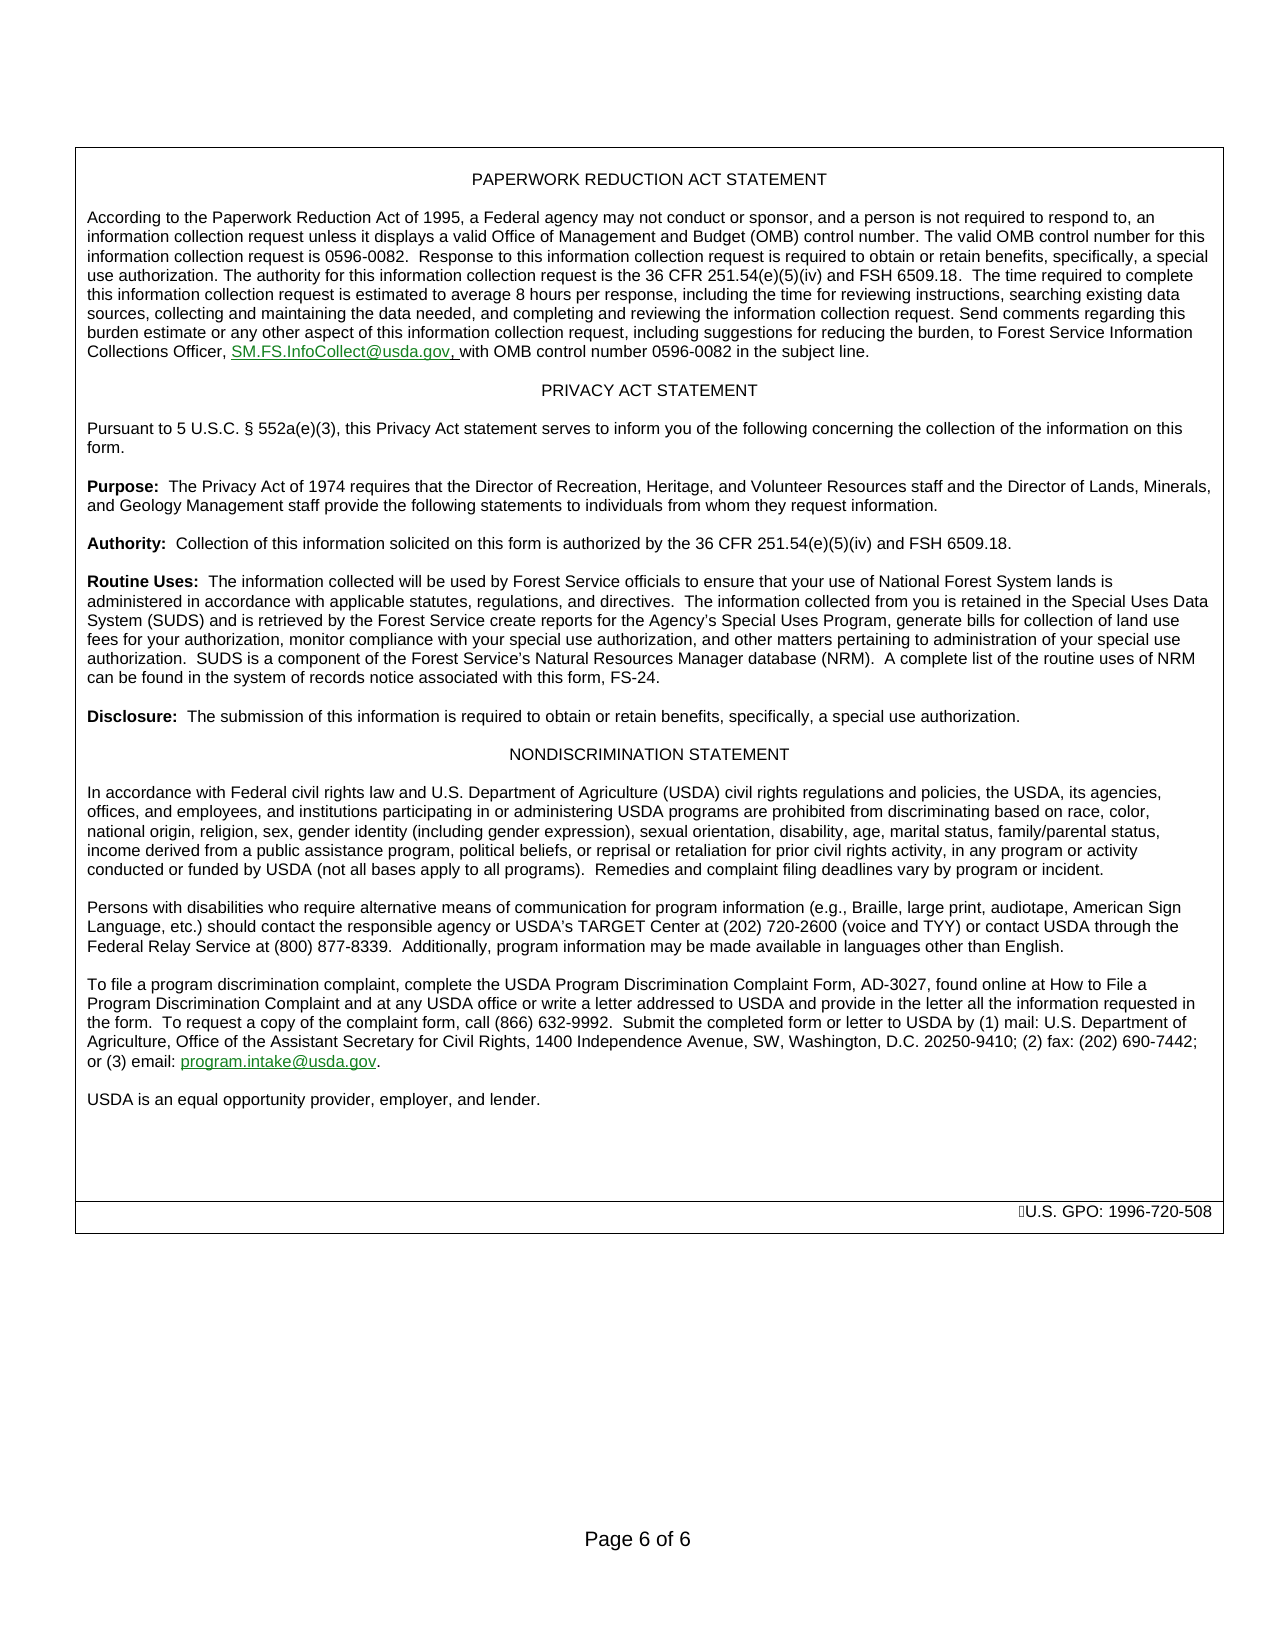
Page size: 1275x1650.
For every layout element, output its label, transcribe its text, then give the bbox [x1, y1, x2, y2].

table_cell PAPERWORK REDUCTION ACT STATEMENT According to the Paperwork Reduction Act of 1995, a Federal agency may not conduct or sponsor, and a person is not required to respond to, an information collection request unless it displays a valid Office of Management and Budget (OMB) control number. The valid OMB control number for this information collection request is 0596-0082. Response to this information collection request is required to obtain or retain benefits, specifically, a special use authorization. The authority for this information collection request is the 36 CFR 251.54(e)(5)(iv) and FSH 6509.18. The time required to complete this information collection request is estimated to average 8 hours per response, including the time for reviewing instructions, searching existing data sources, collecting and maintaining the data needed, and completing and reviewing the information collection request. Send comments regarding this burden estimate or any other aspect of this information collection request, including suggestions for reducing the burden, to Forest Service Information Collections Officer, SM.FS.InfoCollect@usda.gov, with OMB control number 0596-0082 in the subject line. PRIVACY ACT STATEMENT Pursuant to 5 U.S.C. § 552a(e)(3), this Privacy Act statement serves to inform you of the following concerning the collection of the information on this form. Purpose: The Privacy Act of 1974 requires that the Director of Recreation, Heritage, and Volunteer Resources staff and the Director of Lands, Minerals, and Geology Management staff provide the following statements to individuals from whom they request information. Authority: Collection of this information solicited on this form is authorized by the 36 CFR 251.54(e)(5)(iv) and FSH 6509.18. Routine Uses: The information collected will be used by Forest Service officials to ensure that your use of National Forest System lands is administered in accordance with applicable statutes, regulations, and directives. The information collected from you is retained in the Special Uses Data System (SUDS) and is retrieved by the Forest Service create reports for the Agency’s Special Uses Program, generate bills for collection of land use fees for your authorization, monitor compliance with your special use authorization, and other matters pertaining to administration of your special use authorization. SUDS is a component of the Forest Service’s Natural Resources Manager database (NRM). A complete list of the routine uses of NRM can be found in the system of records notice associated with this form, FS-24. Disclosure: The submission of this information is required to obtain or retain benefits, specifically, a special use authorization. NONDISCRIMINATION STATEMENT In accordance with Federal civil rights law and U.S. Department of Agriculture (USDA) civil rights regulations and policies, the USDA, its agencies, offices, and employees, and institutions participating in or administering USDA programs are prohibited from discriminating based on race, color, national origin, religion, sex, gender identity (including gender expression), sexual orientation, disability, age, marital status, family/parental status, income derived from a public assistance program, political beliefs, or reprisal or retaliation for prior civil rights activity, in any program or activity conducted or funded by USDA (not all bases apply to all programs). Remedies and complaint filing deadlines vary by program or incident. Persons with disabilities who require alternative means of communication for program information (e.g., Braille, large print, audiotape, American Sign Language, etc.) should contact the responsible agency or USDA’s TARGET Center at (202) 720-2600 (voice and TYY) or contact USDA through the Federal Relay Service at (800) 877-8339. Additionally, program information may be made available in languages other than English. To file a program discrimination complaint, complete the USDA Program Discrimination Complaint Form, AD-3027, found online at How to File a Program Discrimination Complaint and at any USDA office or write a letter addressed to USDA and provide in the letter all the information requested in the form. To request a copy of the complaint form, call (866) 632-9992. Submit the completed form or letter to USDA by (1) mail: U.S. Department of Agriculture, Office of the Assistant Secretary for Civil Rights, 1400 Independence Avenue, SW, Washington, D.C. 20250-9410; (2) fax: (202) 690-7442; or (3) email: program.intake@usda.gov. USDA is an equal opportunity provider, employer, and lender. [76, 148, 1223, 1201]
table_cell GPO: 1996-720-508 [76, 1202, 1223, 1232]
